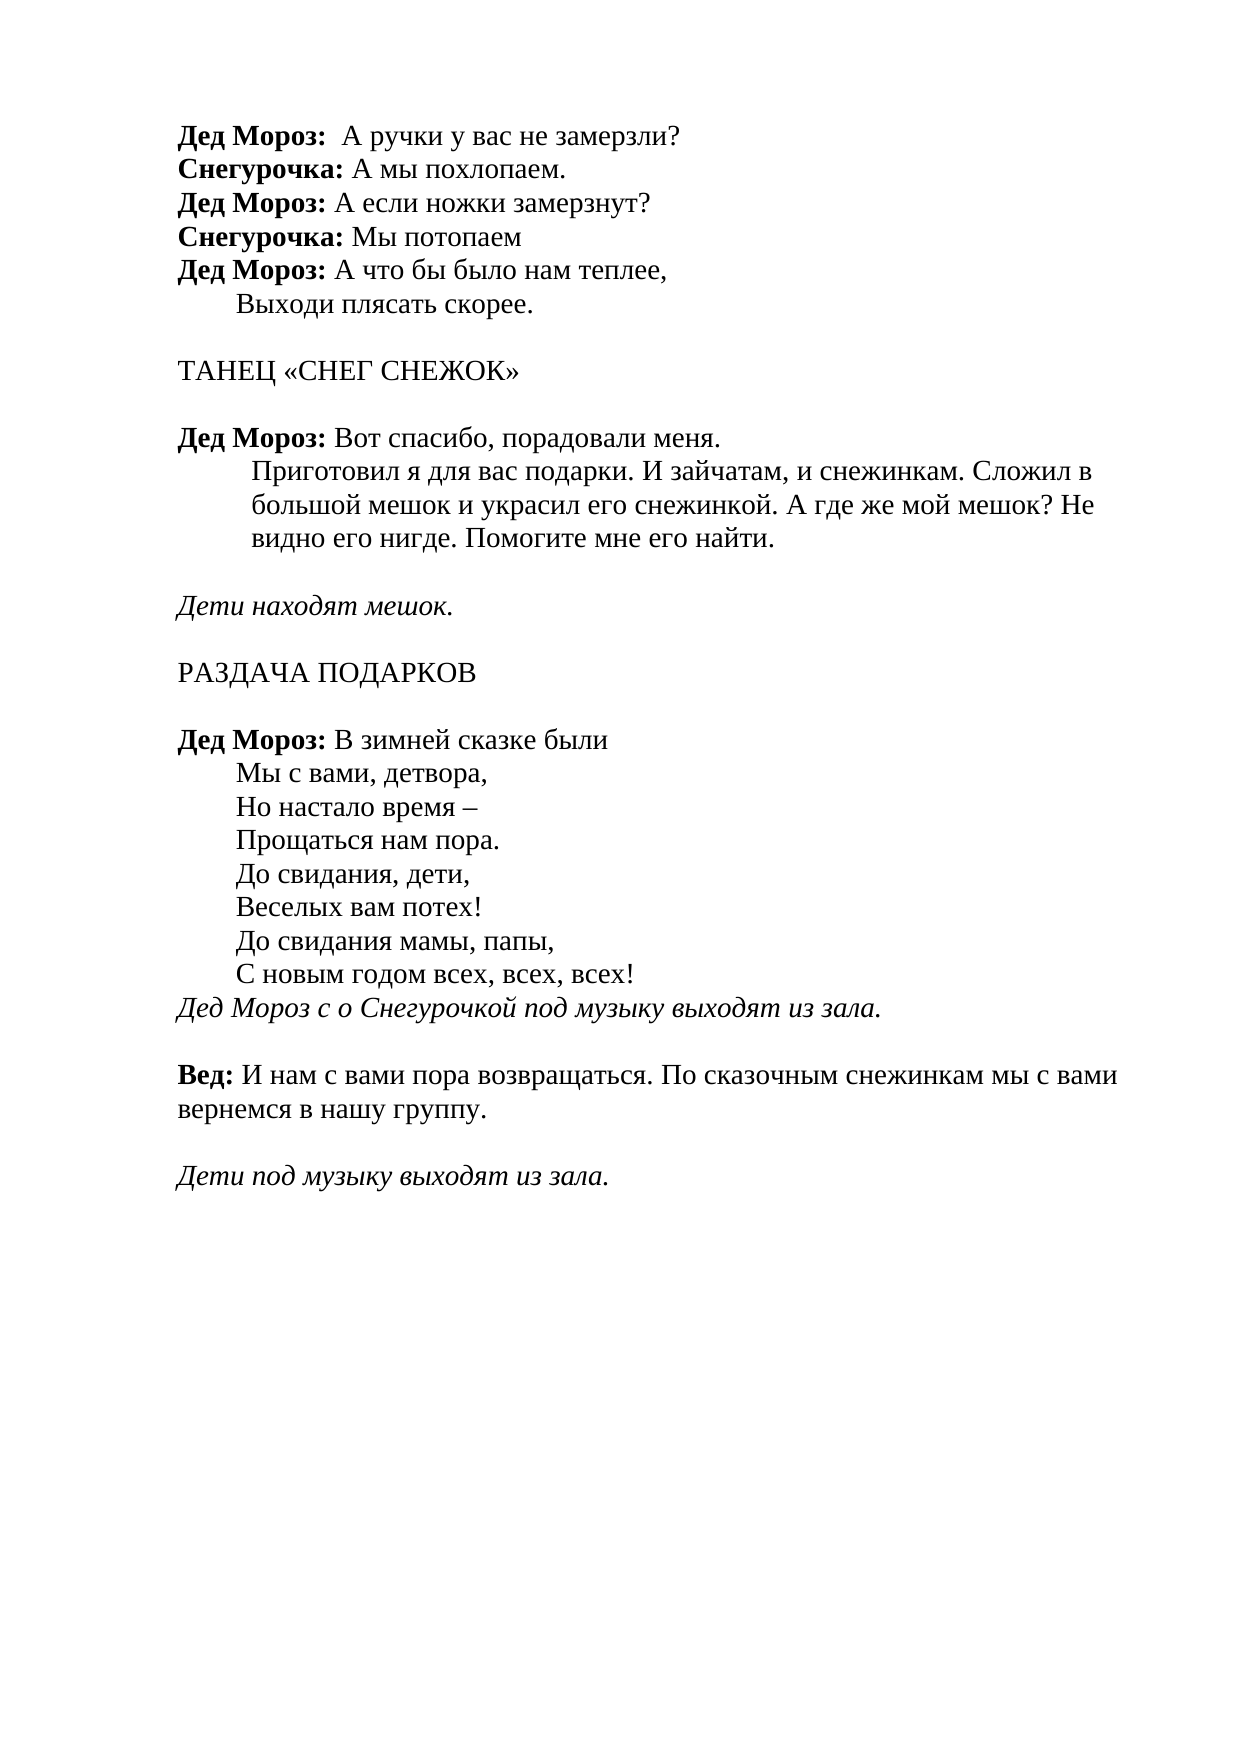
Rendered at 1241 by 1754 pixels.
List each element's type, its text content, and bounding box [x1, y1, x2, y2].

text Дети находят мешок. [177, 588, 1152, 621]
text До свидания мамы, папы, [177, 923, 1152, 957]
text Вед: И нам с вами пора возвращаться. По сказочным снежинкам мы с вами вернемся в нашу группу. [177, 1057, 1152, 1124]
text Веселых вам потех! [177, 889, 1152, 923]
text Дед Мороз: А что бы было нам теплее, [177, 252, 1152, 286]
text Снегурочка: А мы похлопаем. [177, 152, 1152, 185]
text Мы с вами, детвора, [177, 755, 1152, 789]
text До свидания, дети, [177, 856, 1152, 889]
text ТАНЕЦ «СНЕГ СНЕЖОК» [177, 353, 1152, 386]
text Дед Мороз с о Снегурочкой под музыку выходят из зала. [177, 990, 1152, 1024]
text Дед Мороз: Вот спасибо, порадовали меня. [177, 420, 1152, 453]
text Дед Мороз: В зимней сказке были [177, 722, 1152, 755]
text Выходи плясать скорее. [177, 286, 1152, 319]
text Снегурочка: Мы потопаем [177, 219, 1152, 252]
text Приготовил я для вас подарки. И зайчатам, и снежинкам. Сложил в большой мешок и украсил его снежинкой. А где же мой мешок? Не видно его нигде. Помогите мне его найти. [251, 453, 1152, 554]
text С новым годом всех, всех, всех! [177, 957, 1152, 990]
text Дети под музыку выходят из зала. [177, 1158, 1152, 1191]
text РАЗДАЧА ПОДАРКОВ [177, 655, 1152, 688]
text Но настало время – [177, 789, 1152, 822]
text Дед Мороз: А ручки у вас не замерзли? [177, 118, 1152, 152]
text Прощаться нам пора. [177, 822, 1152, 856]
text Дед Мороз: А если ножки замерзнут? [177, 185, 1152, 219]
